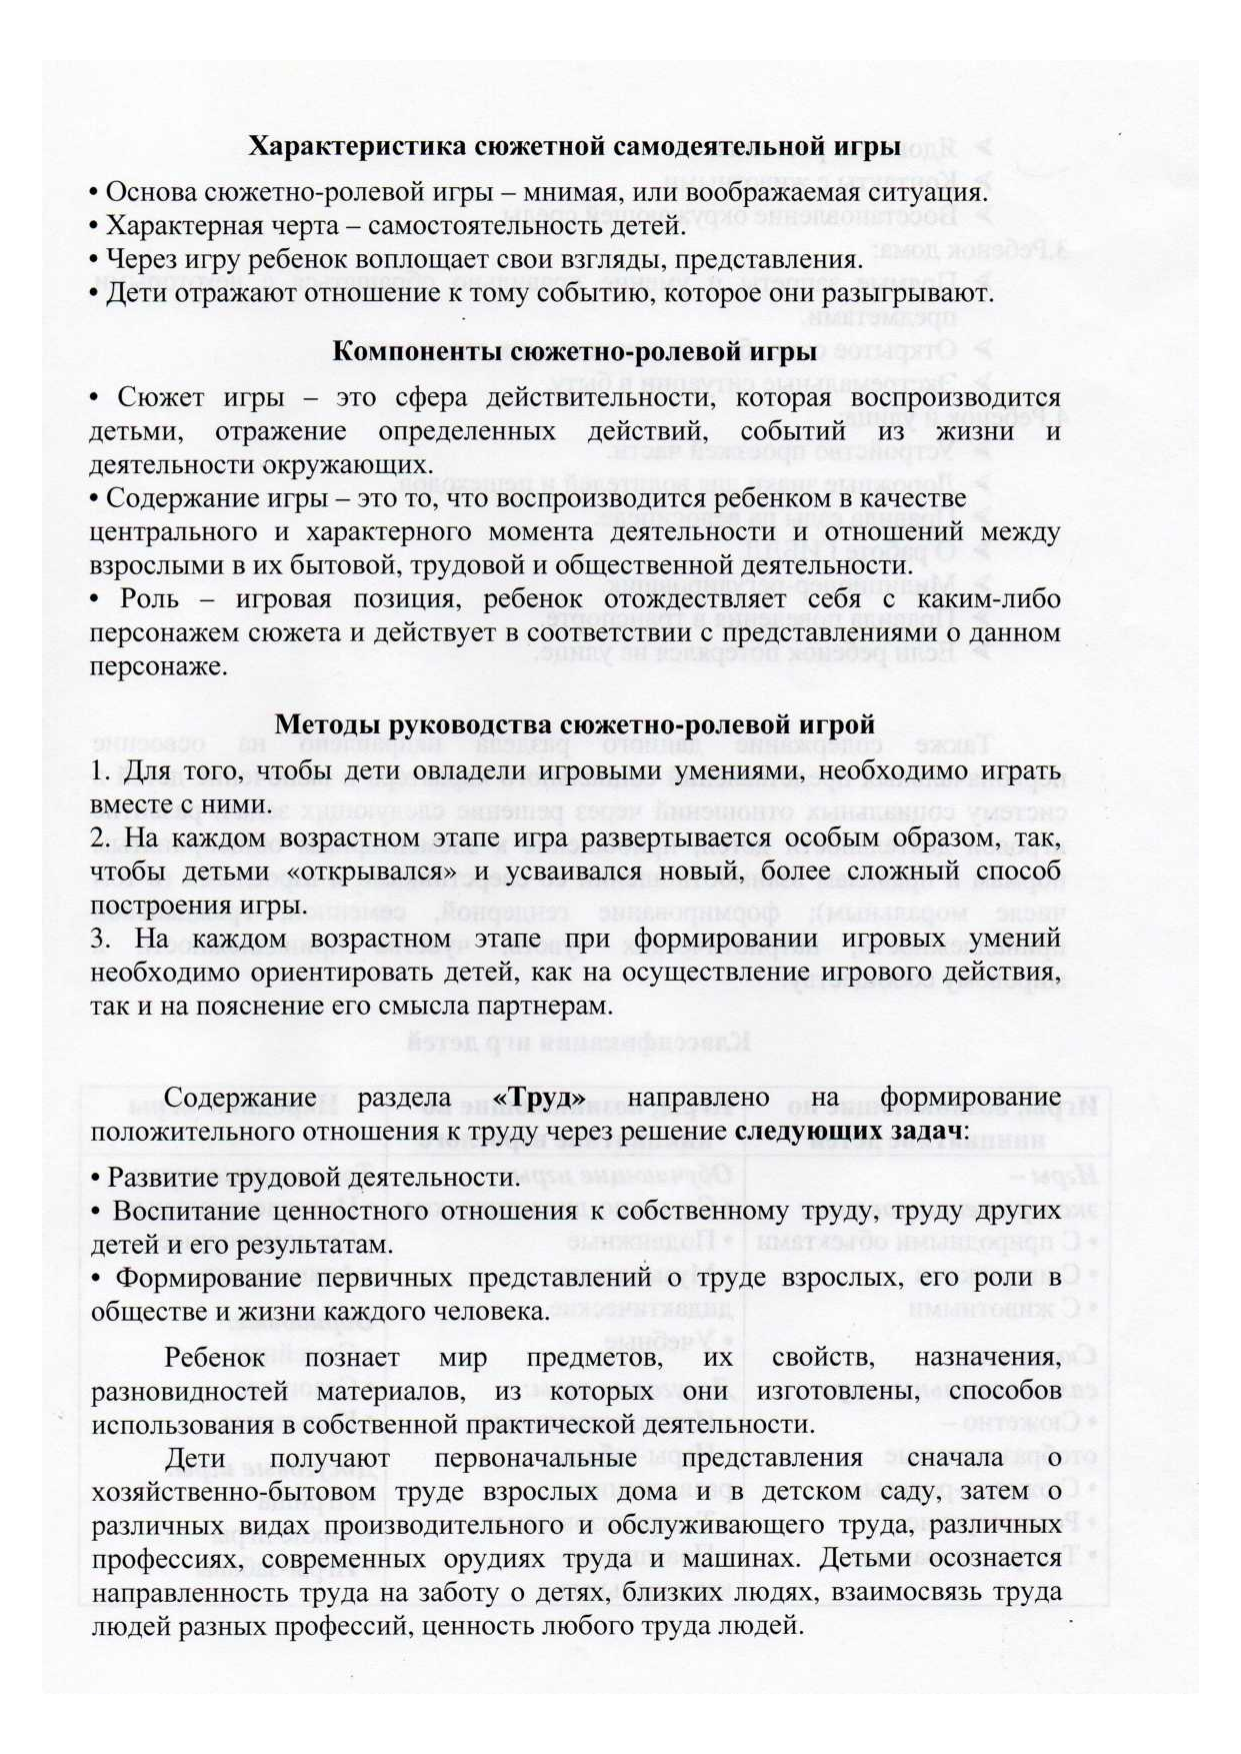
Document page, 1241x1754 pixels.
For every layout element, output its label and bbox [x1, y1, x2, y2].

picture [42, 60, 1199, 1694]
